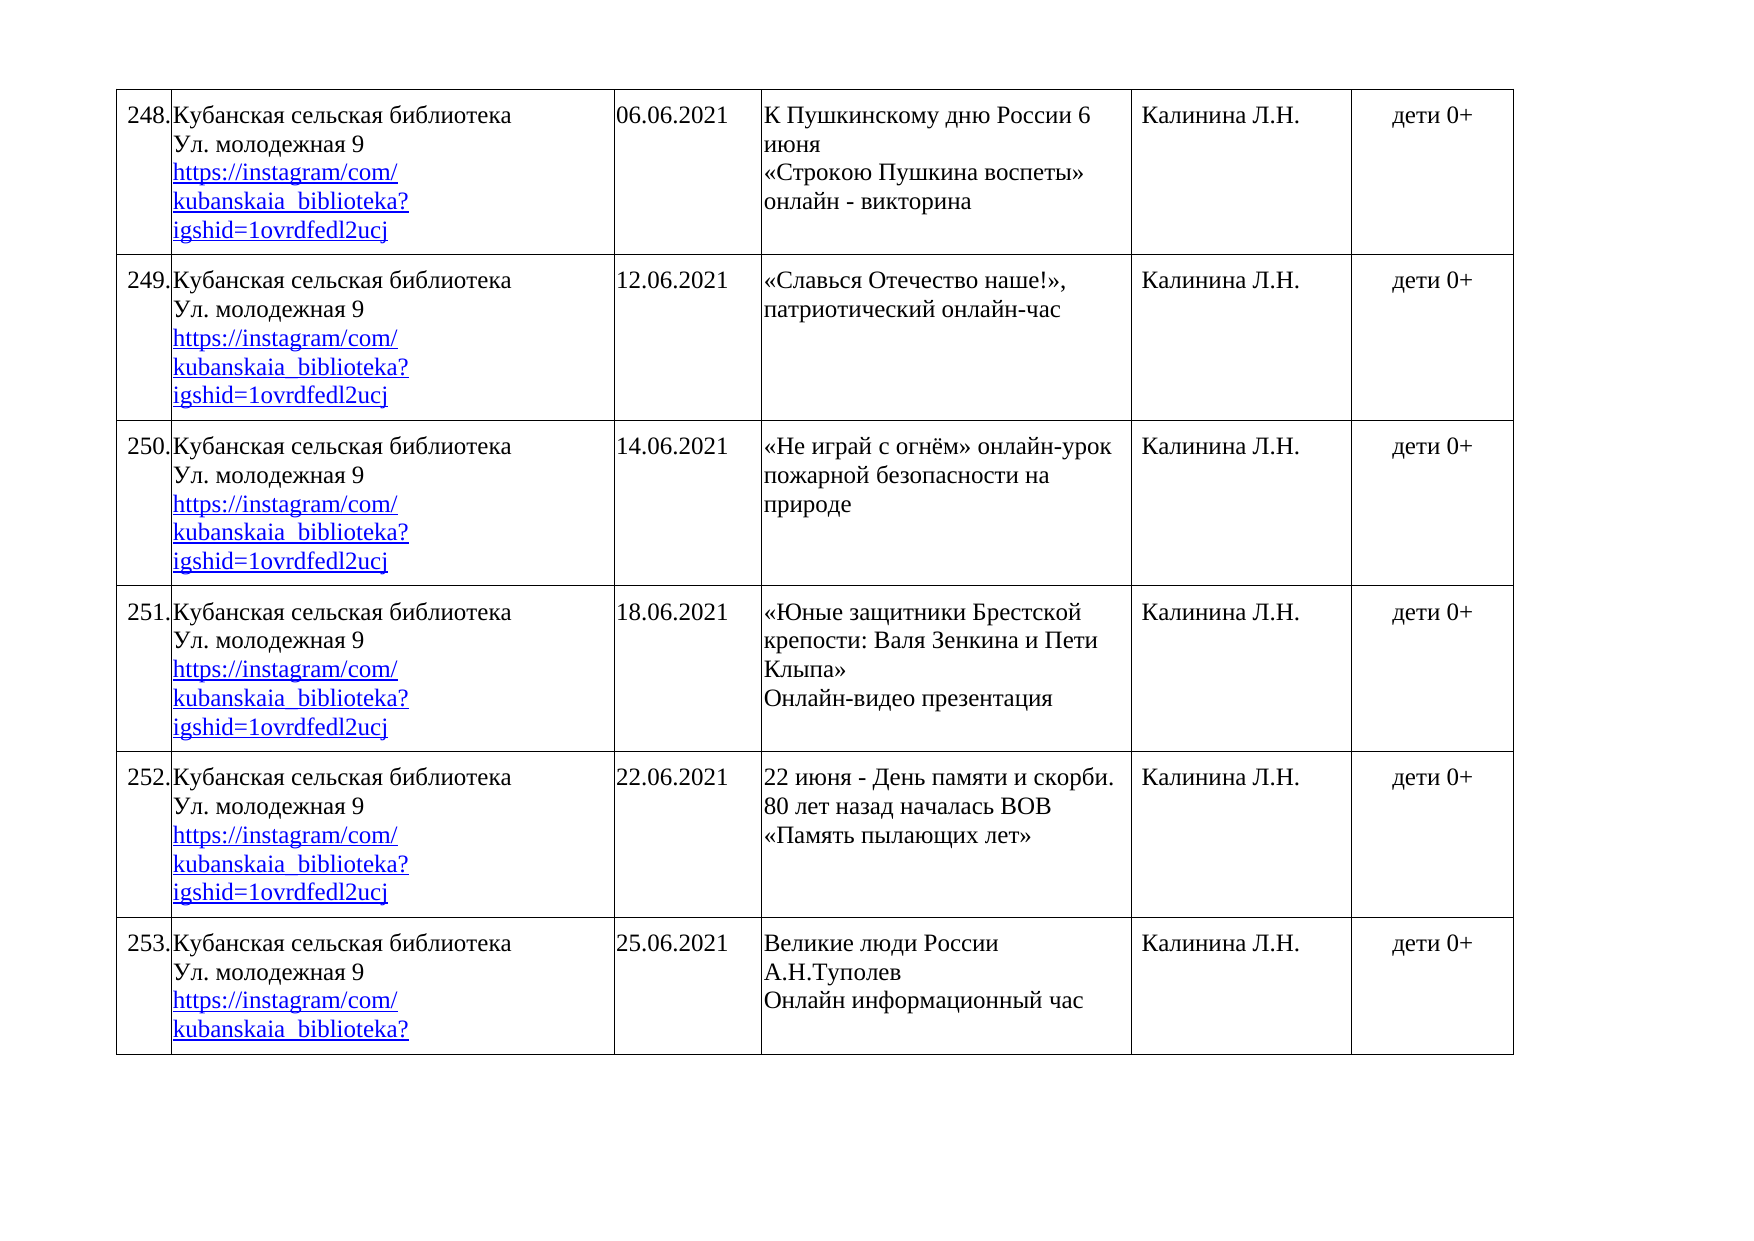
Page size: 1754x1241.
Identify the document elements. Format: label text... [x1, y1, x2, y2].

table_cell Кубанская сельская библиотека Ул. молодежная 9 https://instagram/com/kubanskaia_biblioteka?igshid=1ovrdfedl2ucj [172, 752, 614, 917]
table_cell 14.06.2021 [615, 421, 761, 585]
table_cell 22 июня - День памяти и скорби. 80 лет назад началась ВОВ «Память пылающих лет» [762, 752, 1131, 917]
table_cell Калинина Л.Н. [1132, 586, 1351, 751]
table_cell «Юные защитники Брестской крепости: Валя Зенкина и Пети Клыпа» Онлайн-видео презентация [762, 586, 1131, 751]
table_cell «Не играй с огнём» онлайн-урок пожарной безопасности на природе [762, 421, 1131, 585]
table_cell дети 0+ [1352, 255, 1513, 420]
table_cell Калинина Л.Н. [1132, 752, 1351, 917]
table_cell [117, 90, 171, 254]
table_cell дети 0+ [1352, 421, 1513, 585]
table_cell дети 0+ [1352, 90, 1513, 254]
table_cell [117, 421, 171, 585]
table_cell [762, 918, 1131, 1053]
table_cell дети 0+ [1352, 586, 1513, 751]
table_cell 06.06.2021 [615, 90, 761, 254]
table_cell Кубанская сельская библиотека Ул. молодежная 9 https://instagram/com/kubanskaia_biblioteka?igshid=1ovrdfedl2ucj [172, 255, 614, 420]
table_cell 25.06.2021 [615, 918, 761, 1053]
table_cell [117, 752, 171, 917]
table_cell [117, 255, 171, 420]
table_cell К Пушкинскому дню России 6 июня «Строкою Пушкина воспеты» онлайн - викторина [762, 90, 1131, 254]
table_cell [172, 918, 614, 1053]
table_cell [172, 90, 614, 254]
table_cell Кубанская сельская библиотека Ул. молодежная 9 https://instagram/com/kubanskaia_biblioteka?igshid=1ovrdfedl2ucj [172, 421, 614, 585]
table_cell [117, 586, 171, 751]
table_cell дети 0+ [1352, 752, 1513, 917]
table_cell Калинина Л.Н. [1132, 918, 1351, 1053]
table_cell Калинина Л.Н. [1132, 421, 1351, 585]
table_cell [117, 918, 171, 1053]
table_cell дети 0+ [1352, 918, 1513, 1053]
table_cell «Славься Отечество наше!», патриотический онлайн-час [762, 255, 1131, 420]
table_cell Кубанская сельская библиотека Ул. молодежная 9 https://instagram/com/kubanskaia_biblioteka?igshid=1ovrdfedl2ucj [172, 586, 614, 751]
table_cell 18.06.2021 [615, 586, 761, 751]
table_cell Калинина Л.Н. [1132, 255, 1351, 420]
table_cell 22.06.2021 [615, 752, 761, 917]
table_cell 12.06.2021 [615, 255, 761, 420]
table_cell Калинина Л.Н. [1132, 90, 1351, 254]
